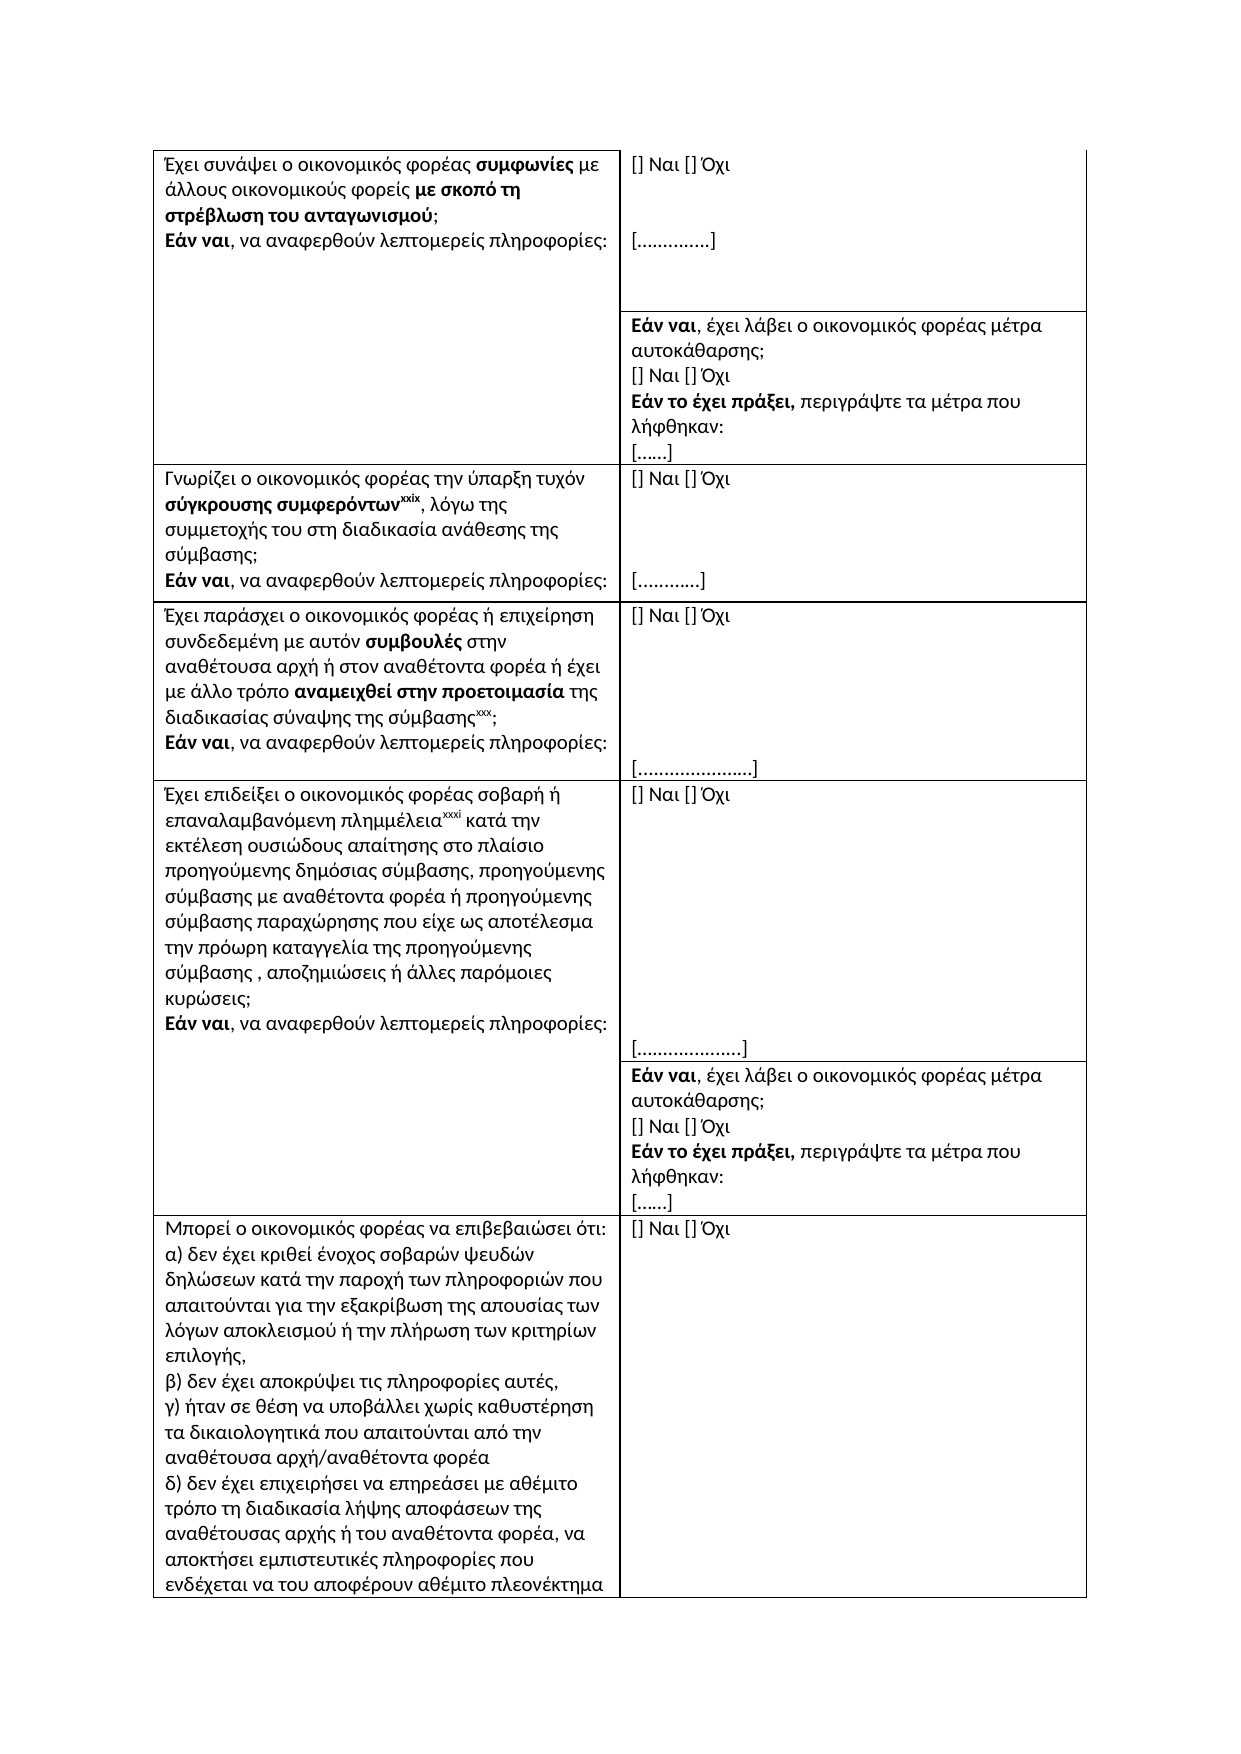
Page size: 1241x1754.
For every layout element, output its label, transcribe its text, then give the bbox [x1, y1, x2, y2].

table_cell [] Ναι [] Όχι [621, 1216, 1086, 1597]
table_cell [154, 1216, 619, 1597]
table_cell [] Ναι [] Όχι [...................…] [621, 603, 1086, 780]
table_cell Εάν ναι, έχει λάβει ο οικονομικός φορέας μέτρα αυτοκάθαρσης; [] Ναι [] Όχι Εάν το έχει πράξει, περιγράψτε τα μέτρα που λήφθηκαν: [……] [621, 1062, 1086, 1214]
table_cell Γνωρίζει ο οικονομικός φορέας την ύπαρξη τυχόν σύγκρουσης συμφερόντων, λόγω της συμμετοχής του στη διαδικασία ανάθεσης της σύμβασης; Εάν ναι, να αναφερθούν λεπτομερείς πληροφορίες: [154, 465, 619, 601]
table_cell Έχει συνάψει ο οικονομικός φορέας συμφωνίες με άλλους οικονομικούς φορείς με σκοπό τη στρέβλωση του ανταγωνισμού; Εάν ναι, να αναφερθούν λεπτομερείς πληροφορίες: [154, 151, 619, 464]
table_cell Έχει επιδείξει ο οικονομικός φορέας σοβαρή ή επαναλαμβανόμενη πλημμέλεια κατά την εκτέλεση ουσιώδους απαίτησης στο πλαίσιο προηγούμενης δημόσιας σύμβασης, προηγούμενης σύμβασης με αναθέτοντα φορέα ή προηγούμενης σύμβασης παραχώρησης που είχε ως αποτέλεσμα την πρόωρη καταγγελία της προηγούμενης σύμβασης , αποζημιώσεις ή άλλες παρόμοιες κυρώσεις; Εάν ναι, να αναφερθούν λεπτομερείς πληροφορίες: [154, 781, 619, 1214]
table_cell [] Ναι [] Όχι [….................] [621, 781, 1086, 1061]
table_cell Έχει παράσχει ο οικονομικός φορέας ή επιχείρηση συνδεδεμένη με αυτόν συμβουλές στην αναθέτουσα αρχή ή στον αναθέτοντα φορέα ή έχει με άλλο τρόπο αναμειχθεί στην προετοιμασία της διαδικασίας σύναψης της σύμβασης; Εάν ναι, να αναφερθούν λεπτομερείς πληροφορίες: [154, 603, 619, 780]
table_cell Εάν ναι, έχει λάβει ο οικονομικός φορέας μέτρα αυτοκάθαρσης; [] Ναι [] Όχι Εάν το έχει πράξει, περιγράψτε τα μέτρα που λήφθηκαν: [……] [621, 312, 1086, 464]
table_cell [] Ναι [] Όχι [.........…] [621, 465, 1086, 601]
table_cell [] Ναι [] Όχι […...........] [621, 150, 1086, 311]
